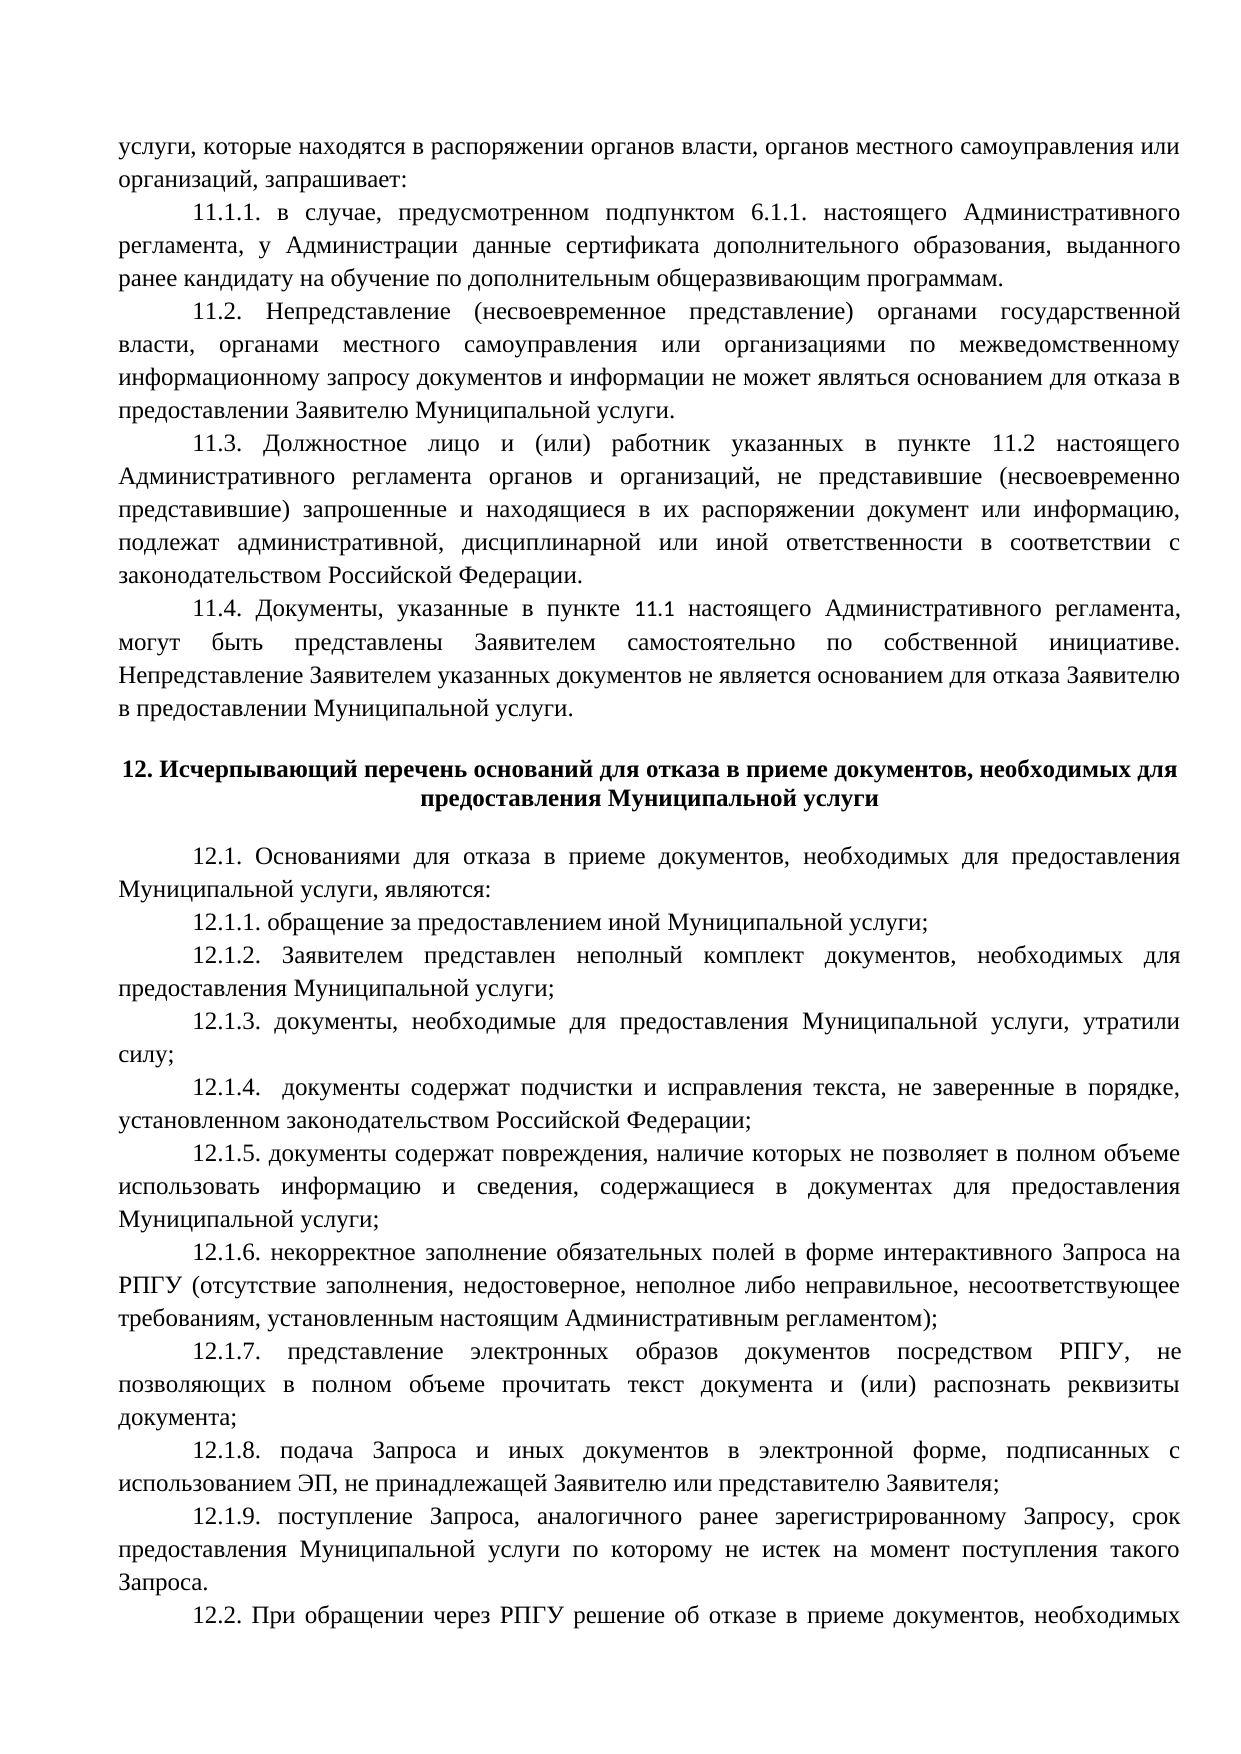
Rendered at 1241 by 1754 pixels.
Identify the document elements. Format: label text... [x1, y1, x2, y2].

list Непредставление (несвоевременное представление) органами государственной власти, органами местного самоуправления или организациями по межведомственному информационному запросу документов и информации не может являться основанием для отказа в предоставлении Заявителю Муниципальной услуги. [118, 296, 1181, 424]
text 11.4. Документы, указанные в пункте 11.1 настоящего Административного регламента, могут быть представлены Заявителем самостоятельно по собственной инициативе. Непредставление Заявителем указанных документов не является основанием для отказа Заявителю в предоставлении Муниципальной услуги. [118, 593, 1181, 721]
list 12.1.4. документы содержат подчистки и исправления текста, не заверенные в порядке, установленном законодательством Российской Федерации; [118, 1072, 1181, 1134]
list 12.1.5. документы содержат повреждения, наличие которых не позволяет в полном объеме использовать информацию и сведения, содержащиеся в документах для предоставления Муниципальной услуги; [118, 1138, 1181, 1233]
list 12.1.7. представление электронных образов документов посредством РПГУ, не позволяющих в полном объеме прочитать текст документа и (или) распознать реквизиты документа; [118, 1336, 1181, 1431]
list 12.1. Основаниями для отказа в приеме документов, необходимых для предоставления Муниципальной услуги, являются: [118, 841, 1181, 902]
list 12.1.2. Заявителем представлен неполный комплект документов, необходимых для предоставления Муниципальной услуги; [118, 940, 1181, 1002]
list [118, 131, 1181, 193]
list 12.1.6. некорректное заполнение обязательных полей в форме интерактивного Запроса на РПГУ (отсутствие заполнения, недостоверное, неполное либо неправильное, несоответствующее требованиям, установленным настоящим Административным регламентом); [118, 1237, 1181, 1332]
list 12.1.9. поступление Запроса, аналогичного ранее зарегистрированному Запросу, срок предоставления Муниципальной услуги по которому не истек на момент поступления такого Запроса. [118, 1501, 1181, 1596]
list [118, 1600, 1181, 1629]
list 12.1.1. обращение за предоставлением иной Муниципальной услуги; [118, 907, 1181, 936]
text 12. Исчерпывающий перечень оснований для отказа в приеме документов, необходимых для предоставления Муниципальной услуги [118, 754, 1181, 812]
list 12.1.8. подача Запроса и иных документов в электронной форме, подписанных с использованием ЭП, не принадлежащей Заявителю или представителю Заявителя; [118, 1435, 1181, 1497]
list 12.1.3. документы, необходимые для предоставления Муниципальной услуги, утратили силу; [118, 1006, 1181, 1068]
text 11.3. Должностное лицо и (или) работник указанных в пункте 11.2 настоящего Административного регламента органов и организаций, не представившие (несвоевременно представившие) запрошенные и находящиеся в их распоряжении документ или информацию, подлежат административной, дисциплинарной или иной ответственности в соответствии с законодательством Российской Федерации. [118, 428, 1181, 589]
list 11.1.1. в случае, предусмотренном подпунктом 6.1.1. настоящего Административного регламента, у Администрации данные сертификата дополнительного образования, выданного ранее кандидату на обучение по дополнительным общеразвивающим программам. [118, 197, 1181, 292]
